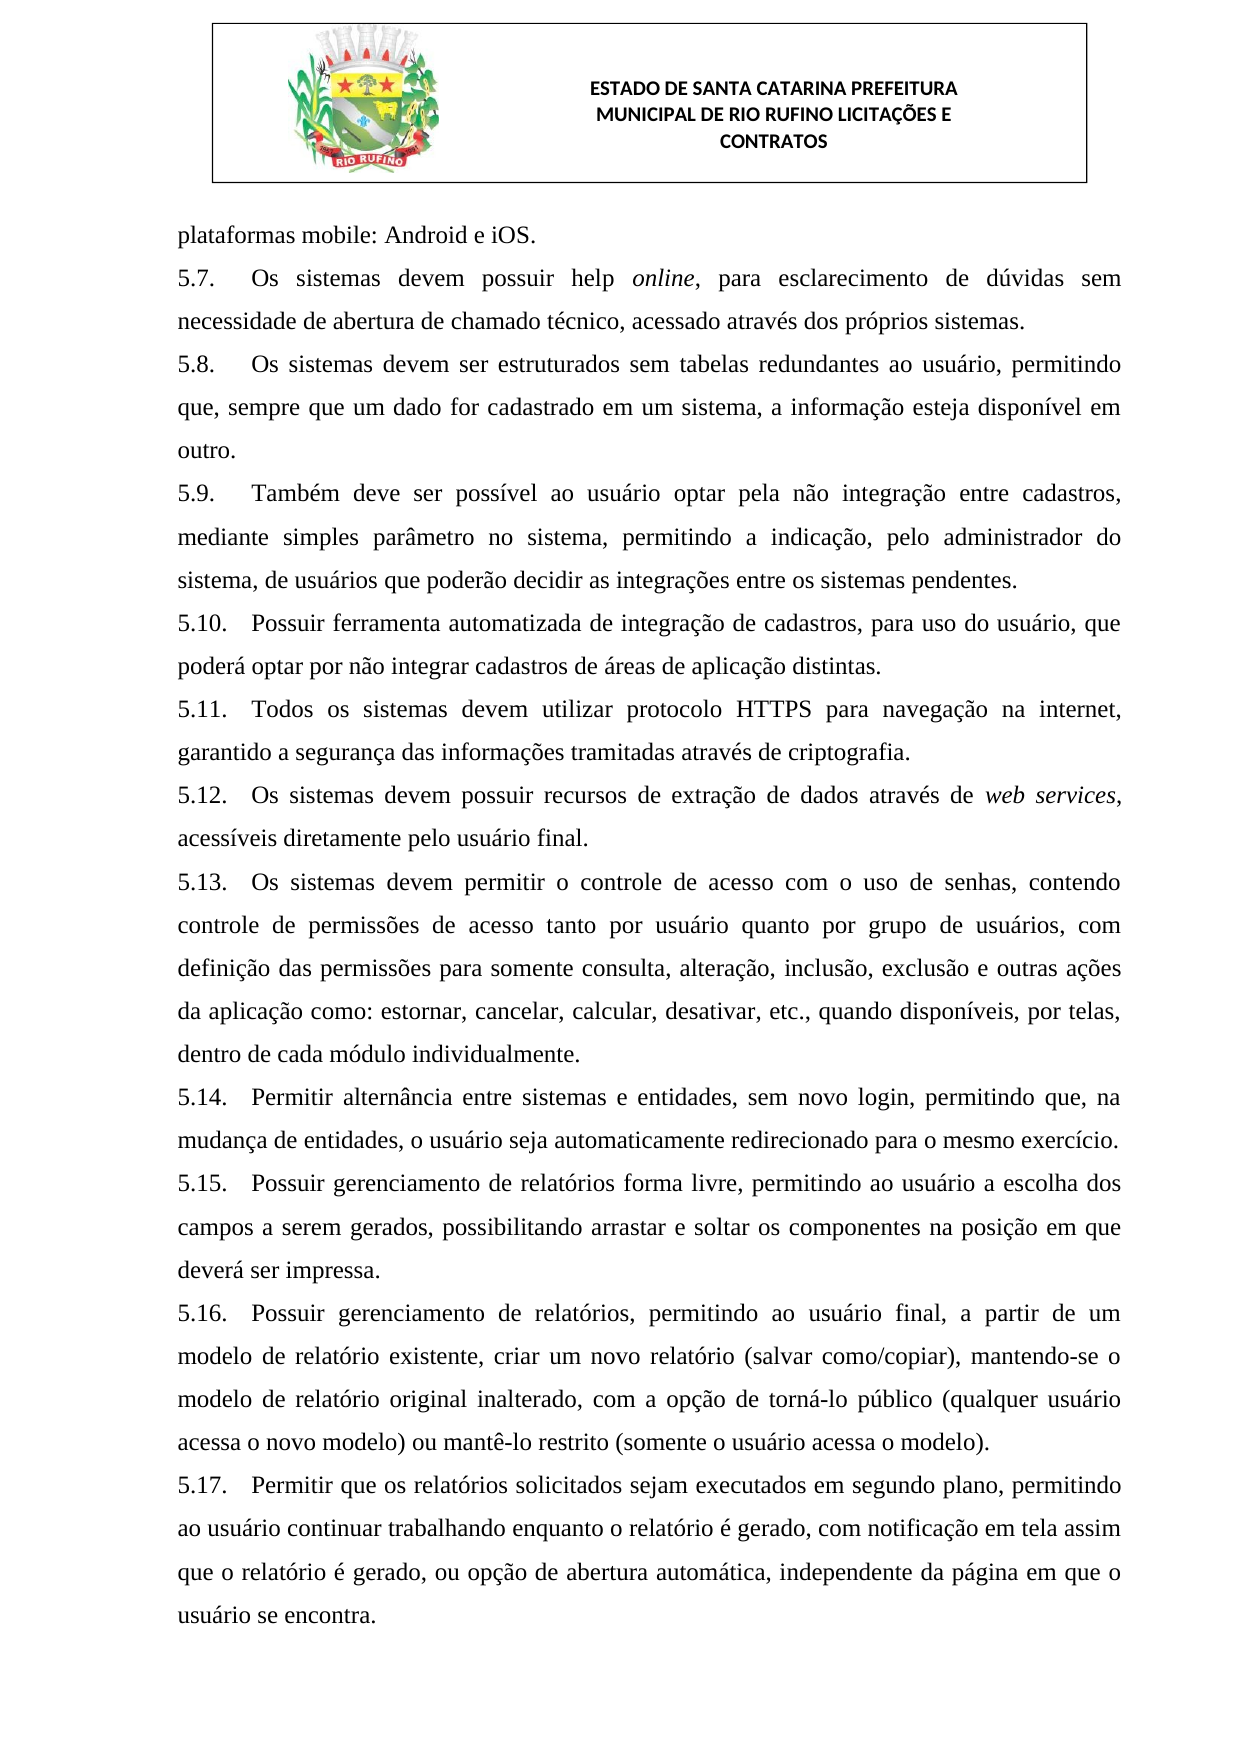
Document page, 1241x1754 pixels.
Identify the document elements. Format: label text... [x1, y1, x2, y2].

list Permitir alternância entre sistemas e entidades, sem novo login, permitindo que, na mudança de entidades, o usuário seja automaticamente redirecionado para o mesmo exercício. [177, 1082, 1122, 1154]
list Os sistemas devem ser estruturados sem tabelas redundantes ao usuário, permitindo que, sempre que um dado for cadastrado em um sistema, a informação esteja disponível em outro. [177, 349, 1122, 464]
picture [288, 24, 439, 173]
list Os sistemas devem possuir help online, para esclarecimento de dúvidas sem necessidade de abertura de chamado técnico, acessado através dos próprios sistemas. [177, 263, 1122, 335]
list Os sistemas devem possuir recursos de extração de dados através de web services, acessíveis diretamente pelo usuário final. [177, 780, 1122, 852]
list Todos os sistemas devem utilizar protocolo HTTPS para navegação na internet, garantido a segurança das informações tramitadas através de criptografia. [177, 694, 1122, 766]
list Possuir gerenciamento de relatórios, permitindo ao usuário final, a partir de um modelo de relatório existente, criar um novo relatório (salvar como/copiar), mantendo-se o modelo de relatório original inalterado, com a opção de torná-lo público (qualquer usuário acessa o novo modelo) ou mantê-lo restrito (somente o usuário acessa o modelo). [177, 1298, 1122, 1456]
list Possuir gerenciamento de relatórios forma livre, permitindo ao usuário a escolha dos campos a serem gerados, possibilitando arrastar e soltar os componentes na posição em que deverá ser impressa. [177, 1168, 1122, 1283]
list Também deve ser possível ao usuário optar pela não integração entre cadastros, mediante simples parâmetro no sistema, permitindo a indicação, pelo administrador do sistema, de usuários que poderão decidir as integrações entre os sistemas pendentes. [177, 478, 1122, 593]
list Os sistemas devem permitir o controle de acesso com o uso de senhas, contendo controle de permissões de acesso tanto por usuário quanto por grupo de usuários, com definição das permissões para somente consulta, alteração, inclusão, exclusão e outras ações da aplicação como: estornar, cancelar, calcular, desativar, etc., quando disponíveis, por telas, dentro de cada módulo individualmente. [177, 867, 1122, 1068]
list Permitir que os relatórios solicitados sejam executados em segundo plano, permitindo ao usuário continuar trabalhando enquanto o relatório é gerado, com notificação em tela assim que o relatório é gerado, ou opção de abertura automática, independente da página em que o usuário se encontra. [177, 1470, 1122, 1628]
list Possuir ferramenta automatizada de integração de cadastros, para uso do usuário, que poderá optar por não integrar cadastros de áreas de aplicação distintas. [177, 608, 1122, 680]
